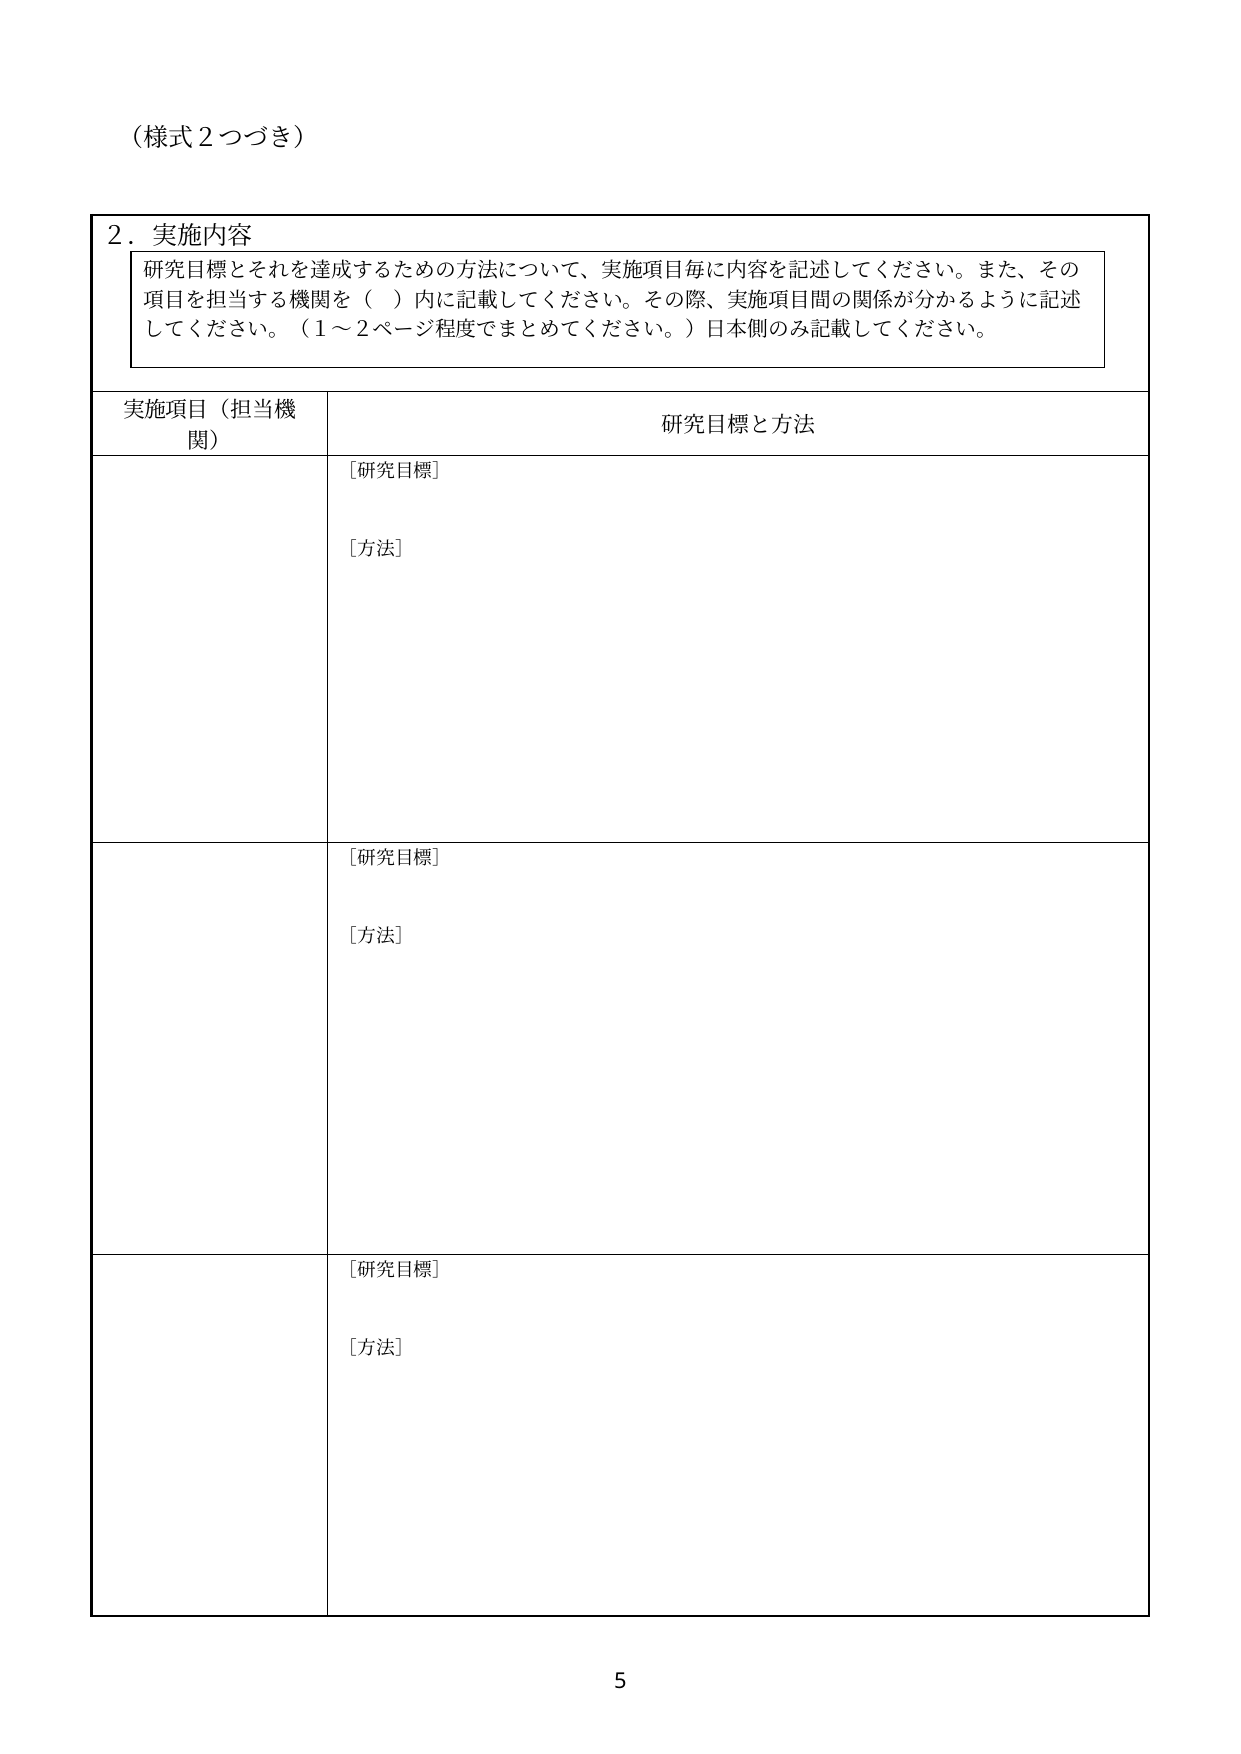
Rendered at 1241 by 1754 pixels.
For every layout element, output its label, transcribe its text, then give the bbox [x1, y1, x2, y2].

table_cell [93, 456, 327, 842]
table_cell ［研究目標］ ［方法］ [328, 1255, 1148, 1615]
text （様式２つづき） [118, 118, 1122, 154]
table_cell 実施項目（担当機関） [93, 392, 327, 455]
table_cell [93, 1255, 327, 1615]
table_cell [93, 843, 327, 1254]
table_header ２．実施内容 [93, 216, 1148, 391]
table_cell ［研究目標］ ［方法］ [328, 843, 1148, 1254]
table_cell ［研究目標］ ［方法］ [328, 456, 1148, 842]
table_cell 研究目標と方法 [328, 392, 1148, 455]
